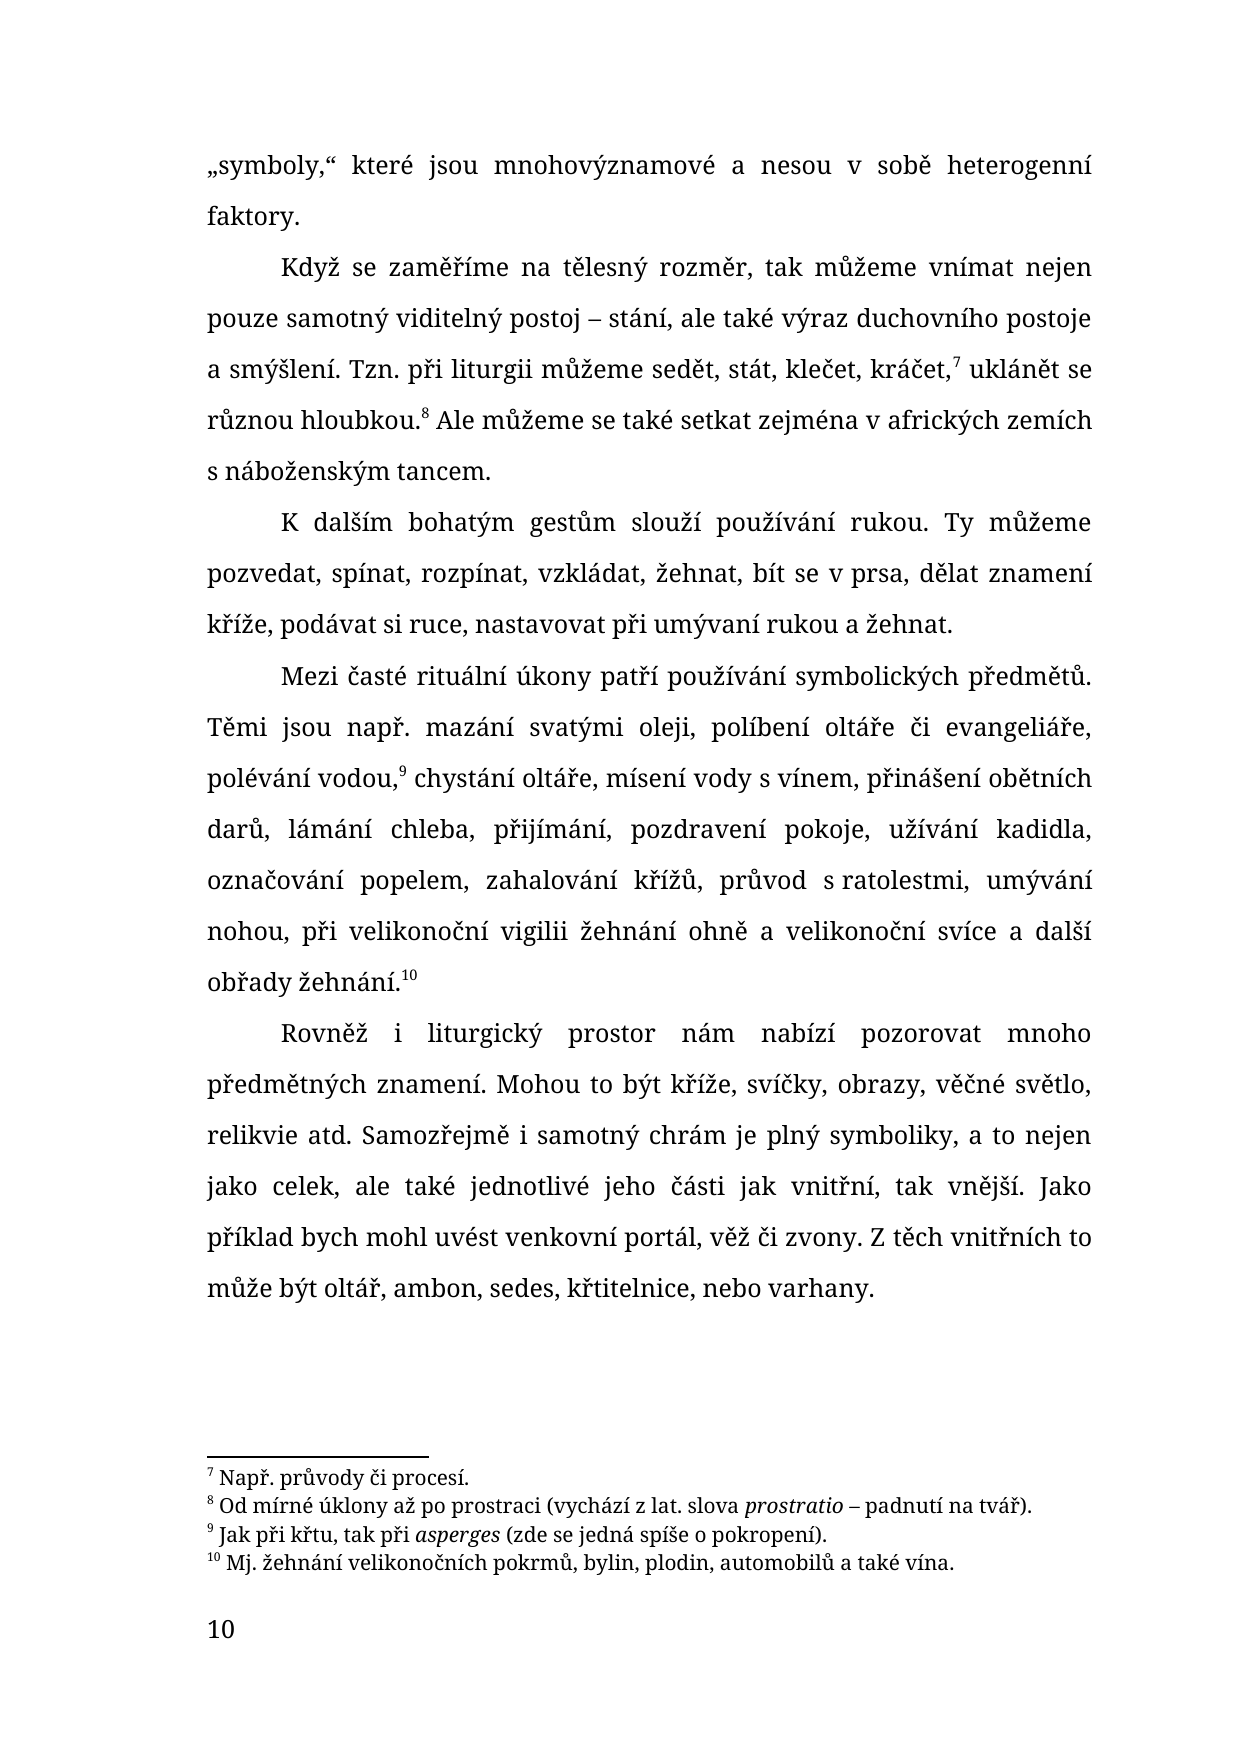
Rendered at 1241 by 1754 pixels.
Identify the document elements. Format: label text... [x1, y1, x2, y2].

text K dalším bohatým gestům slouží používání rukou. Ty můžeme pozvedat, spínat, rozpínat, vzkládat, žehnat, bít se v prsa, dělat znamení kříže, podávat si ruce, nastavovat při umývaní rukou a žehnat. [207, 505, 1092, 641]
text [207, 148, 1092, 233]
text Rovněž i liturgický prostor nám nabízí pozorovat mnoho předmětných znamení. Mohou to být kříže, svíčky, obrazy, věčné světlo, relikvie atd. Samozřejmě i samotný chrám je plný symboliky, a to nejen jako celek, ale také jednotlivé jeho části jak vnitřní, tak vnější. Jako příklad bych mohl uvést venkovní portál, věž či zvony. Z těch vnitřních to může být oltář, ambon, sedes, křtitelnice, nebo varhany. [207, 1015, 1092, 1305]
text Mezi časté rituální úkony patří používání symbolických předmětů. Těmi jsou např. mazání svatými oleji, políbení oltáře či evangeliáře, polévání vodou, chystání oltáře, mísení vody s vínem, přinášení obětních darů, lámání chleba, přijímání, pozdravení pokoje, užívání kadidla, označování popelem, zahalování křížů, průvod s ratolestmi, umývání nohou, při velikonoční vigilii žehnání ohně a velikonoční svíce a další obřady žehnání. [207, 658, 1092, 998]
text Když se zaměříme na tělesný rozměr, tak můžeme vnímat nejen pouze samotný viditelný postoj – stání, ale také výraz duchovního postoje a smýšlení. Tzn. při liturgii můžeme sedět, stát, klečet, kráčet, uklánět se různou hloubkou. Ale můžeme se také setkat zejména v afrických zemích s náboženským tancem. [207, 250, 1092, 488]
